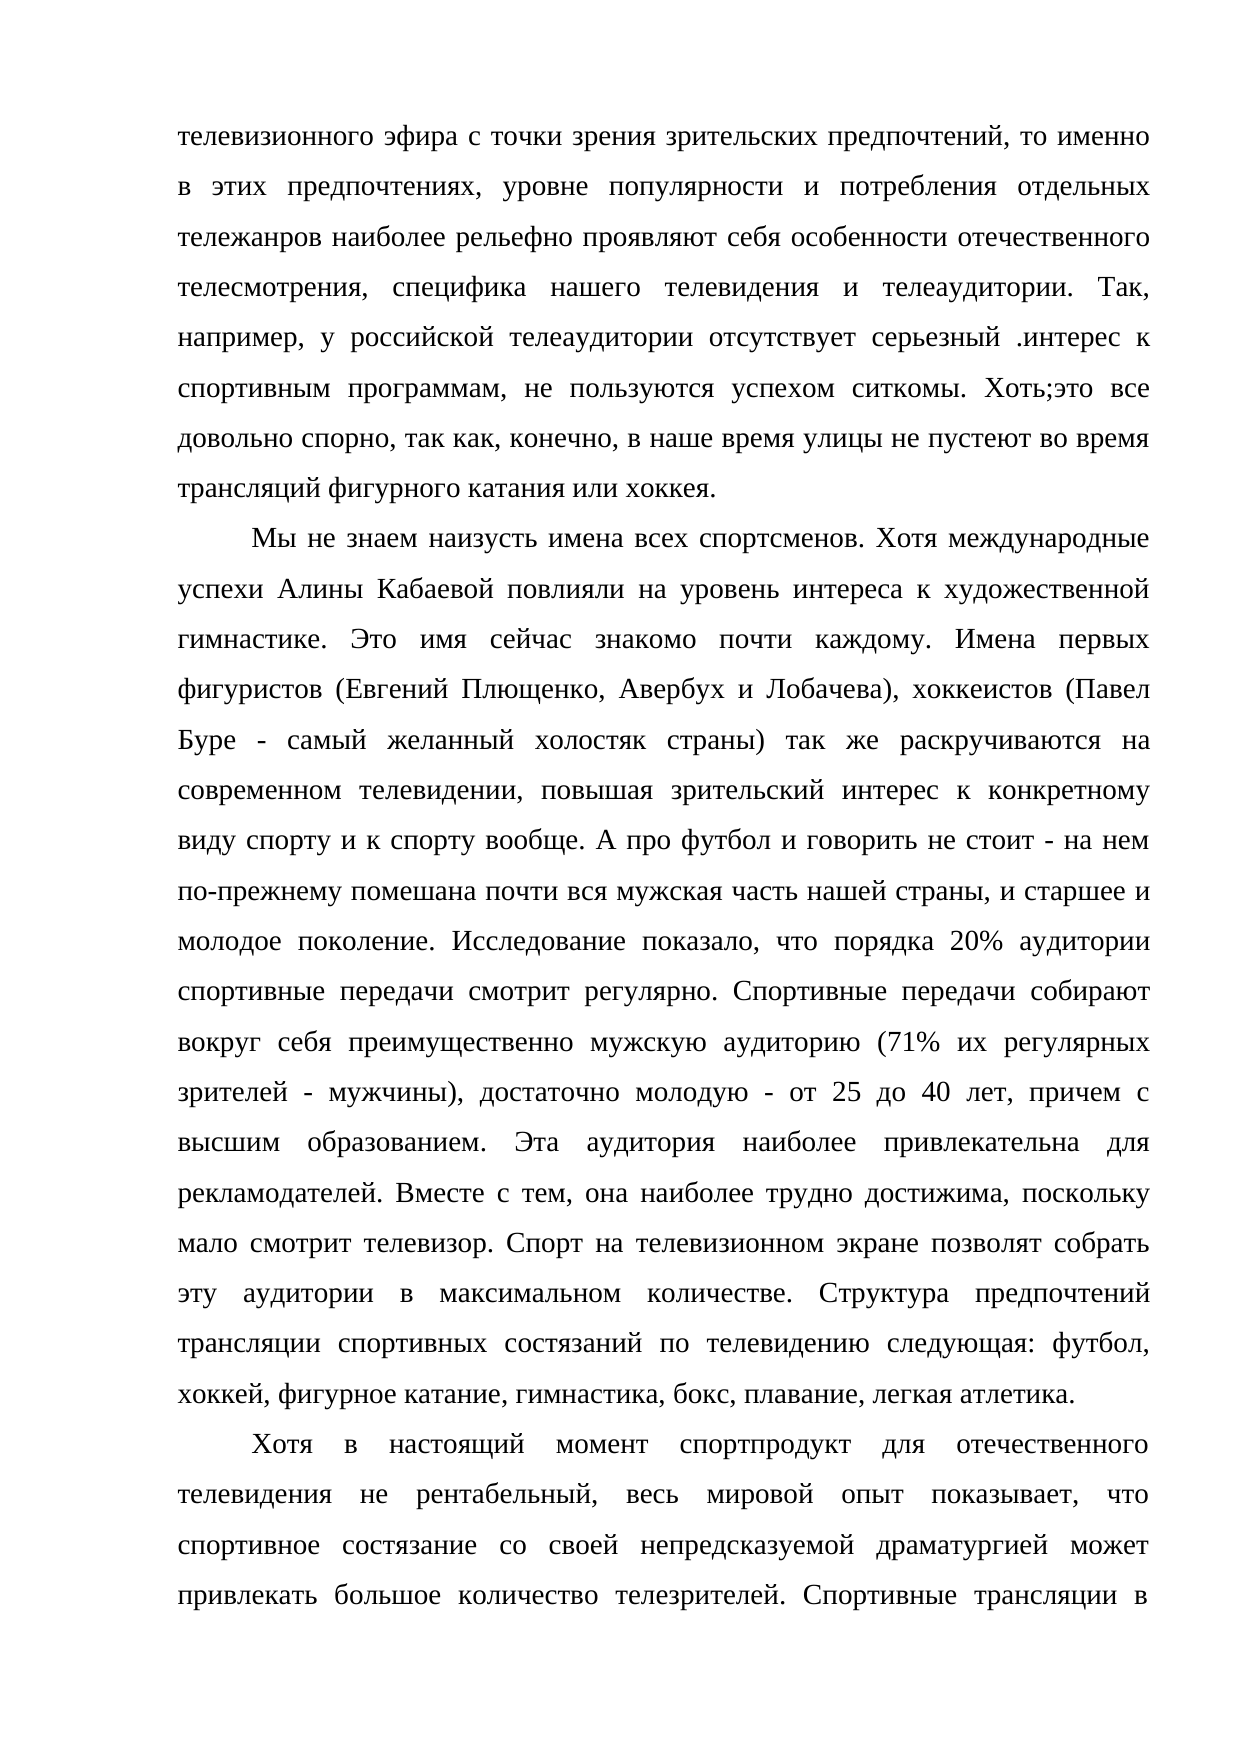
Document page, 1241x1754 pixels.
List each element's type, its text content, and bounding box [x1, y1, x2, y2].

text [177, 1426, 1149, 1611]
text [177, 118, 1151, 504]
text Мы не знаем наизусть имена всех спортсменов. Хотя международные успехи Алины Кабаевой повлияли на уровень интереса к художественной гимнастике. Это имя сейчас знакомо почти каждому. Имена первых фигуристов (Евгений Плющенко, Авербух и Лобачева), хоккеистов (Павел Буре - самый желанный холостяк страны) так же раскручиваются на современном телевидении, повышая зрительский интерес к конкретному виду спорту и к спорту вообще. А про футбол и говорить не стоит - на нем по-прежнему помешана почти вся мужская часть нашей страны, и старшее и молодое поколение. Исследование показало, что порядка 20% аудитории спортивные передачи смотрит регулярно. Спортивные передачи собирают вокруг себя преимущественно мужскую аудиторию (71% их регулярных зрителей - мужчины), достаточно молодую - от 25 до 40 лет, причем с высшим образованием. Эта аудитория наиболее привлекательна для рекламодателей. Вместе с тем, она наиболее трудно достижима, поскольку мало смотрит телевизор. Спорт на телевизионном экране позволят собрать эту аудитории в максимальном количестве. Структура предпочтений трансляции спортивных состязаний по телевидению следующая: футбол, хоккей, фигурное катание, гимнастика, бокс, плавание, легкая атлетика. [177, 521, 1151, 1409]
